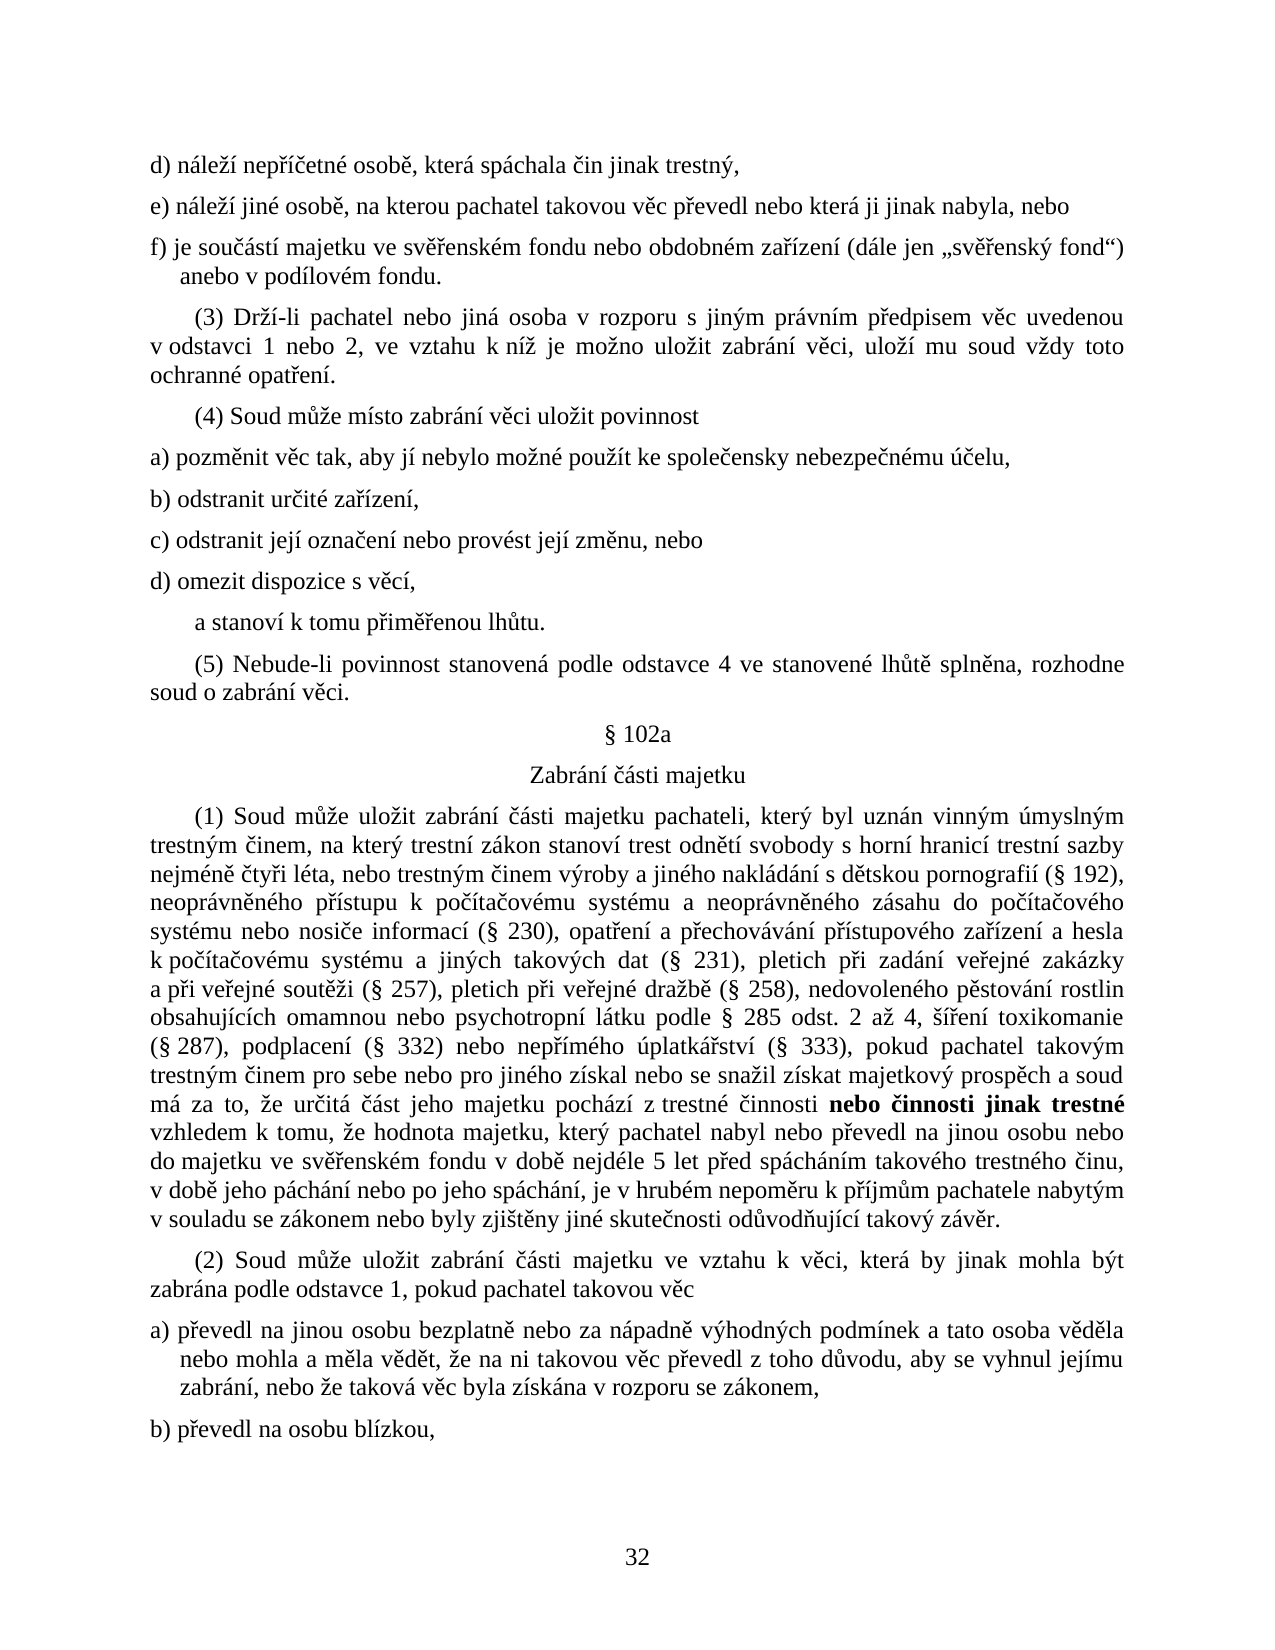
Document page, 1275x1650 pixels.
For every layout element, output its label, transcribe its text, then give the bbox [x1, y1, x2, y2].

text b) odstranit určité zařízení, [150, 484, 1125, 512]
subtitle § 102a [150, 719, 1125, 747]
text a) převedl na jinou osobu bezplatně nebo za nápadně výhodných podmínek a tato osoba věděla nebo mohla a měla vědět, že na ni takovou věc převedl z toho důvodu, aby se vyhnul jejímu zabrání, nebo že taková věc byla získána v rozporu se zákonem, [150, 1315, 1125, 1401]
text b) převedl na osobu blízkou, [150, 1414, 1125, 1442]
text (4) Soud může místo zabrání věci uložit povinnost [150, 401, 1125, 430]
text d) omezit dispozice s věcí, [150, 566, 1125, 595]
text a stanoví k tomu přiměřenou lhůtu. [150, 607, 1125, 636]
text a) pozměnit věc tak, aby jí nebylo možné použít ke společensky nebezpečnému účelu, [150, 442, 1125, 471]
text c) odstranit její označení nebo provést její změnu, nebo [150, 525, 1125, 554]
text (2) Soud může uložit zabrání části majetku ve vztahu k věci, která by jinak mohla být zabrána podle odstavce 1, pokud pachatel takovou věc [150, 1245, 1125, 1302]
text (1) Soud může uložit zabrání části majetku pachateli, který byl uznán vinným úmyslným trestným činem, na který trestní zákon stanoví trest odnětí svobody s horní hranicí trestní sazby nejméně čtyři léta, nebo trestným činem výroby a jiného nakládání s dětskou pornografií (§ 192), neoprávněného přístupu k počítačovému systému a neoprávněného zásahu do počítačového systému nebo nosiče informací (§ 230), opatření a přechovávání přístupového zařízení a hesla k počítačovému systému a jiných takových dat (§ 231), pletich při zadání veřejné zakázky a při veřejné soutěži (§ 257), pletich při veřejné dražbě (§ 258), nedovoleného pěstování rostlin obsahujících omamnou nebo psychotropní látku podle § 285 odst. 2 až 4, šíření toxikomanie (§ 287), podplacení (§ 332) nebo nepřímého úplatkářství (§ 333), pokud pachatel takovým trestným činem pro sebe nebo pro jiného získal nebo se snažil získat majetkový prospěch a soud má za to, že určitá část jeho majetku pochází z trestné činnosti nebo činnosti jinak trestné vzhledem k tomu, že hodnota majetku, který pachatel nabyl nebo převedl na jinou osobu nebo do majetku ve svěřenském fondu v době nejdéle 5 let před spácháním takového trestného činu, v době jeho páchání nebo po jeho spáchání, je v hrubém nepoměru k příjmům pachatele nabytým v souladu se zákonem nebo byly zjištěny jiné skutečnosti odůvodňující takový závěr. [150, 801, 1125, 1232]
text (5) Nebude-li povinnost stanovená podle odstavce 4 ve stanovené lhůtě splněna, rozhodne soud o zabrání věci. [150, 649, 1125, 706]
text e) náleží jiné osobě, na kterou pachatel takovou věc převedl nebo která ji jinak nabyla, nebo [150, 191, 1125, 220]
text f) je součástí majetku ve svěřenském fondu nebo obdobném zařízení (dále jen „svěřenský fond“) anebo v podílovém fondu. [150, 232, 1125, 290]
text (3) Drží-li pachatel nebo jiná osoba v rozporu s jiným právním předpisem věc uvedenou v odstavci 1 nebo 2, ve vztahu k níž je možno uložit zabrání věci, uloží mu soud vždy toto ochranné opatření. [150, 302, 1125, 389]
text Zabrání části majetku [150, 760, 1125, 789]
text d) náleží nepříčetné osobě, která spáchala čin jinak trestný, [150, 150, 1125, 179]
